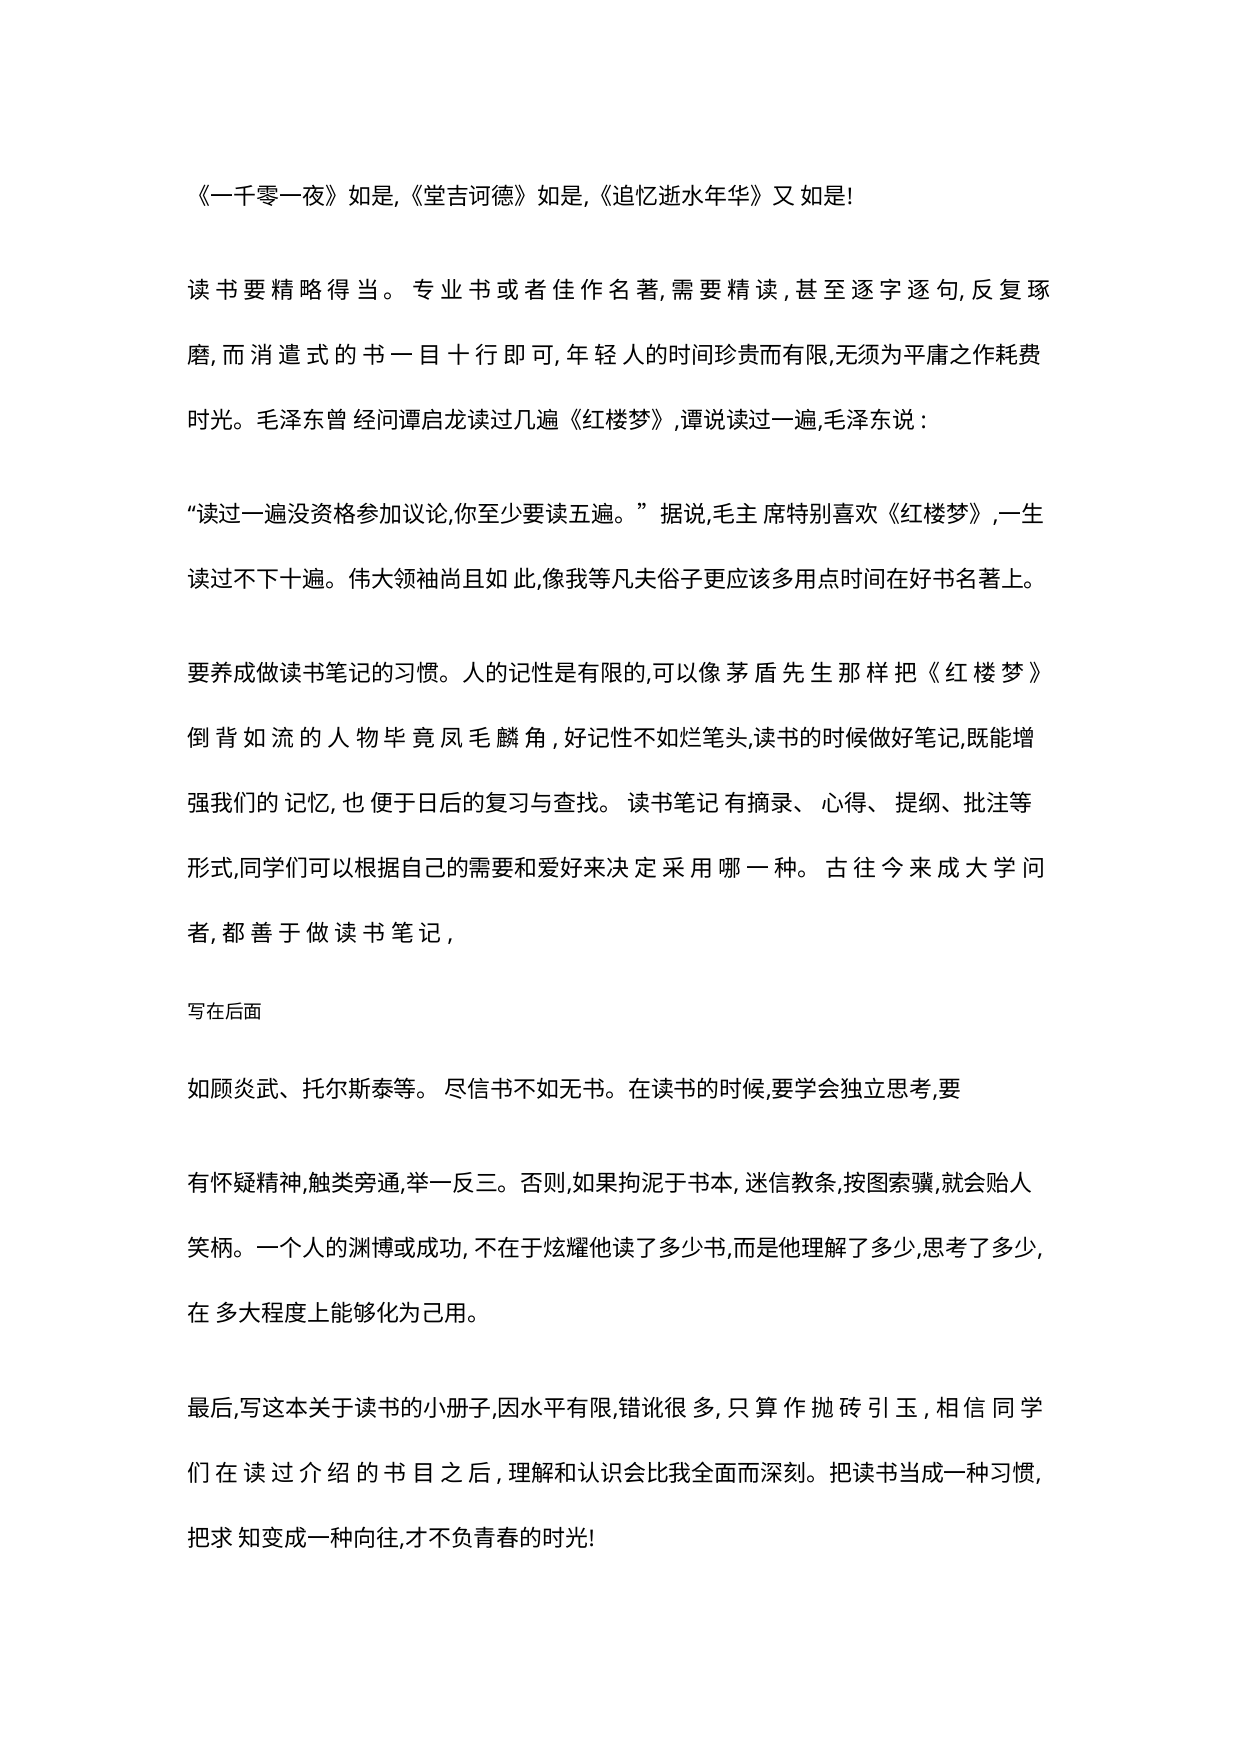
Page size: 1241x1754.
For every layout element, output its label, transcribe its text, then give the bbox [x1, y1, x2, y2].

text 写在后面 [187, 994, 1053, 1026]
text 要养成做读书笔记的习惯。人的记性是有限的,可以像 茅 盾 先 生 那 样 把《 红 楼 梦 》 倒 背 如 流 的 人 物 毕 竟 凤 毛 麟 角 , 好记性不如烂笔头,读书的时候做好笔记,既能增强我们的 记忆, 也 便于日后的复习与查找。 读书笔记 有摘录、 心得、 提纲、批注等形式,同学们可以根据自己的需要和爱好来决 定 采 用 哪 一 种。 古 往 今 来 成 大 学 问 者, 都 善 于 做 读 书 笔 记 , [187, 639, 1053, 964]
text 有怀疑精神,触类旁通,举一反三。否则,如果拘泥于书本, 迷信教条,按图索骥,就会贻人笑柄。一个人的渊博或成功, 不在于炫耀他读了多少书,而是他理解了多少,思考了多少,在 多大程度上能够化为己用。 [187, 1149, 1053, 1344]
text 如顾炎武、托尔斯泰等。 尽信书不如无书。在读书的时候,要学会独立思考,要 [187, 1055, 1053, 1120]
text 《一千零一夜》如是,《堂吉诃德》如是,《追忆逝水年华》又 如是! [187, 162, 1053, 227]
text 读 书 要 精 略 得 当 。 专 业 书 或 者 佳 作 名 著, 需 要 精 读 , 甚 至 逐 字 逐 句, 反 复 琢 磨, 而 消 遣 式 的 书 一 目 十 行 即 可, 年 轻 人的时间珍贵而有限,无须为平庸之作耗费时光。毛泽东曾 经问谭启龙读过几遍《红楼梦》,谭说读过一遍,毛泽东说 : [187, 256, 1053, 451]
text 最后,写这本关于读书的小册子,因水平有限,错讹很 多, 只 算 作 抛 砖 引 玉 , 相 信 同 学 们 在 读 过 介 绍 的 书 目 之 后 , 理解和认识会比我全面而深刻。把读书当成一种习惯,把求 知变成一种向往,才不负青春的时光! [187, 1374, 1053, 1569]
text “读过一遍没资格参加议论,你至少要读五遍。”据说,毛主 席特别喜欢《红楼梦》,一生读过不下十遍。伟大领袖尚且如 此,像我等凡夫俗子更应该多用点时间在好书名著上。 [187, 480, 1053, 610]
